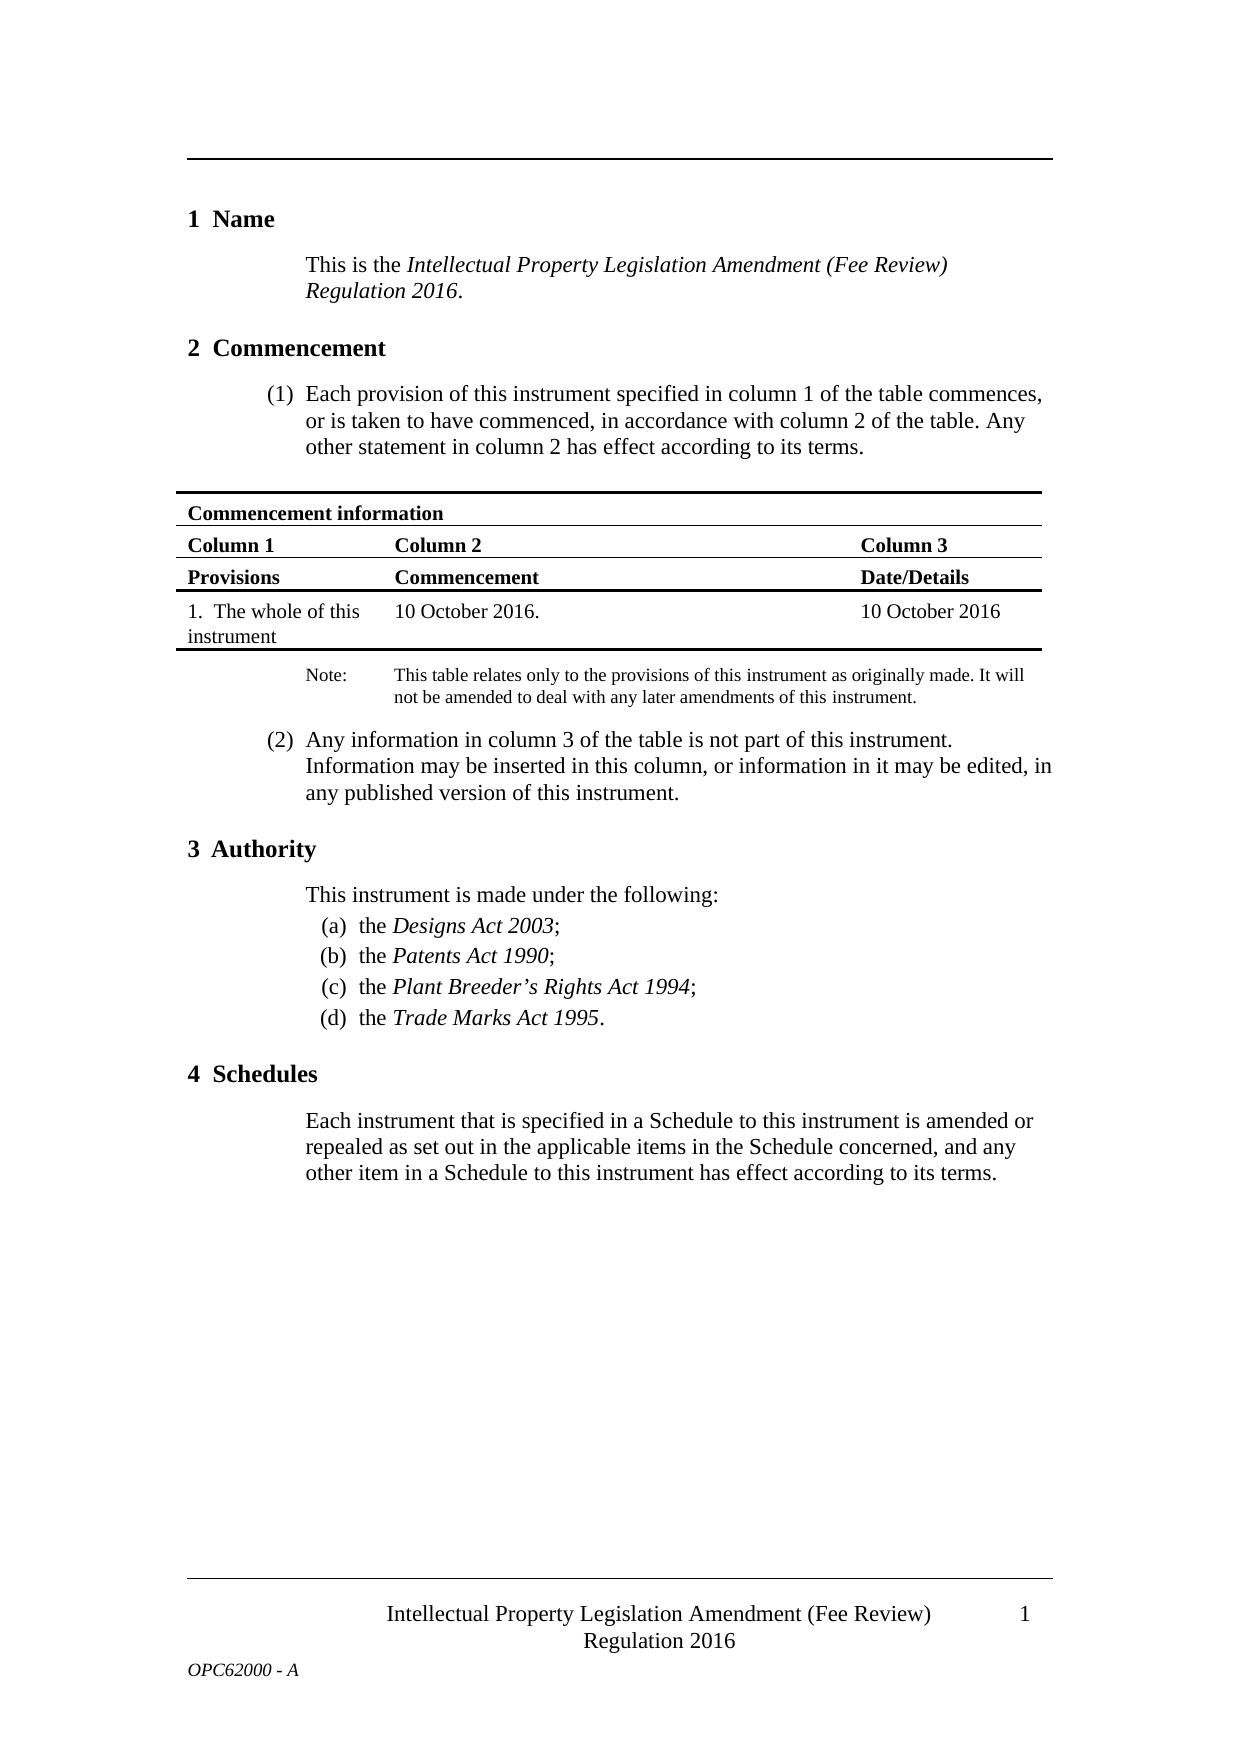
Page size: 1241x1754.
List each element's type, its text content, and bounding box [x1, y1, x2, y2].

text (d) the Trade Marks Act 1995. [187, 1004, 1053, 1030]
text 1 Name [187, 204, 1053, 232]
text Each instrument that is specified in a Schedule to this instrument is amended or repealed as set out in the applicable items in the Schedule concerned, and any other item in a Schedule to this instrument has effect according to its terms. [187, 1107, 1053, 1186]
table_cell Column 3 [849, 526, 1042, 557]
text (b) the Patents Act 1990; [187, 943, 1053, 969]
text 3 Authority [187, 834, 1053, 863]
table_cell Column 1 [176, 526, 383, 557]
table_cell Date/Details [849, 558, 1042, 589]
text This instrument is made under the following: [187, 882, 1053, 908]
text Note: This table relates only to the provisions of this instrument as originally made. It will not be amended to deal with any later amendments of this instrument. [305, 664, 1053, 707]
table_cell Provisions [176, 558, 383, 589]
text 2 Commencement [187, 333, 1053, 362]
table_header Commencement information [176, 494, 1042, 525]
table_cell Commencement [383, 558, 849, 589]
table_cell 1. The whole of this instrument [176, 592, 383, 648]
table_cell Column 2 [383, 526, 849, 557]
text This is the Intellectual Property Legislation Amendment (Fee Review) Regulation 2016. [187, 251, 1053, 304]
text (c) the Plant Breeder’s Rights Act 1994; [187, 973, 1053, 999]
table_cell 10 October 2016. [383, 592, 849, 648]
text (2) Any information in column 3 of the table is not part of this instrument. Information may be inserted in this column, or information in it may be edited, in any published version of this instrument. [187, 726, 1053, 805]
text (1) Each provision of this instrument specified in column 1 of the table commences, or is taken to have commenced, in accordance with column 2 of the table. Any other statement in column 2 has effect according to its terms. [187, 381, 1053, 459]
text (a) the Designs Act 2003; [187, 912, 1053, 938]
table_cell 10 October 2016 [849, 592, 1042, 648]
text 4 Schedules [187, 1059, 1053, 1088]
